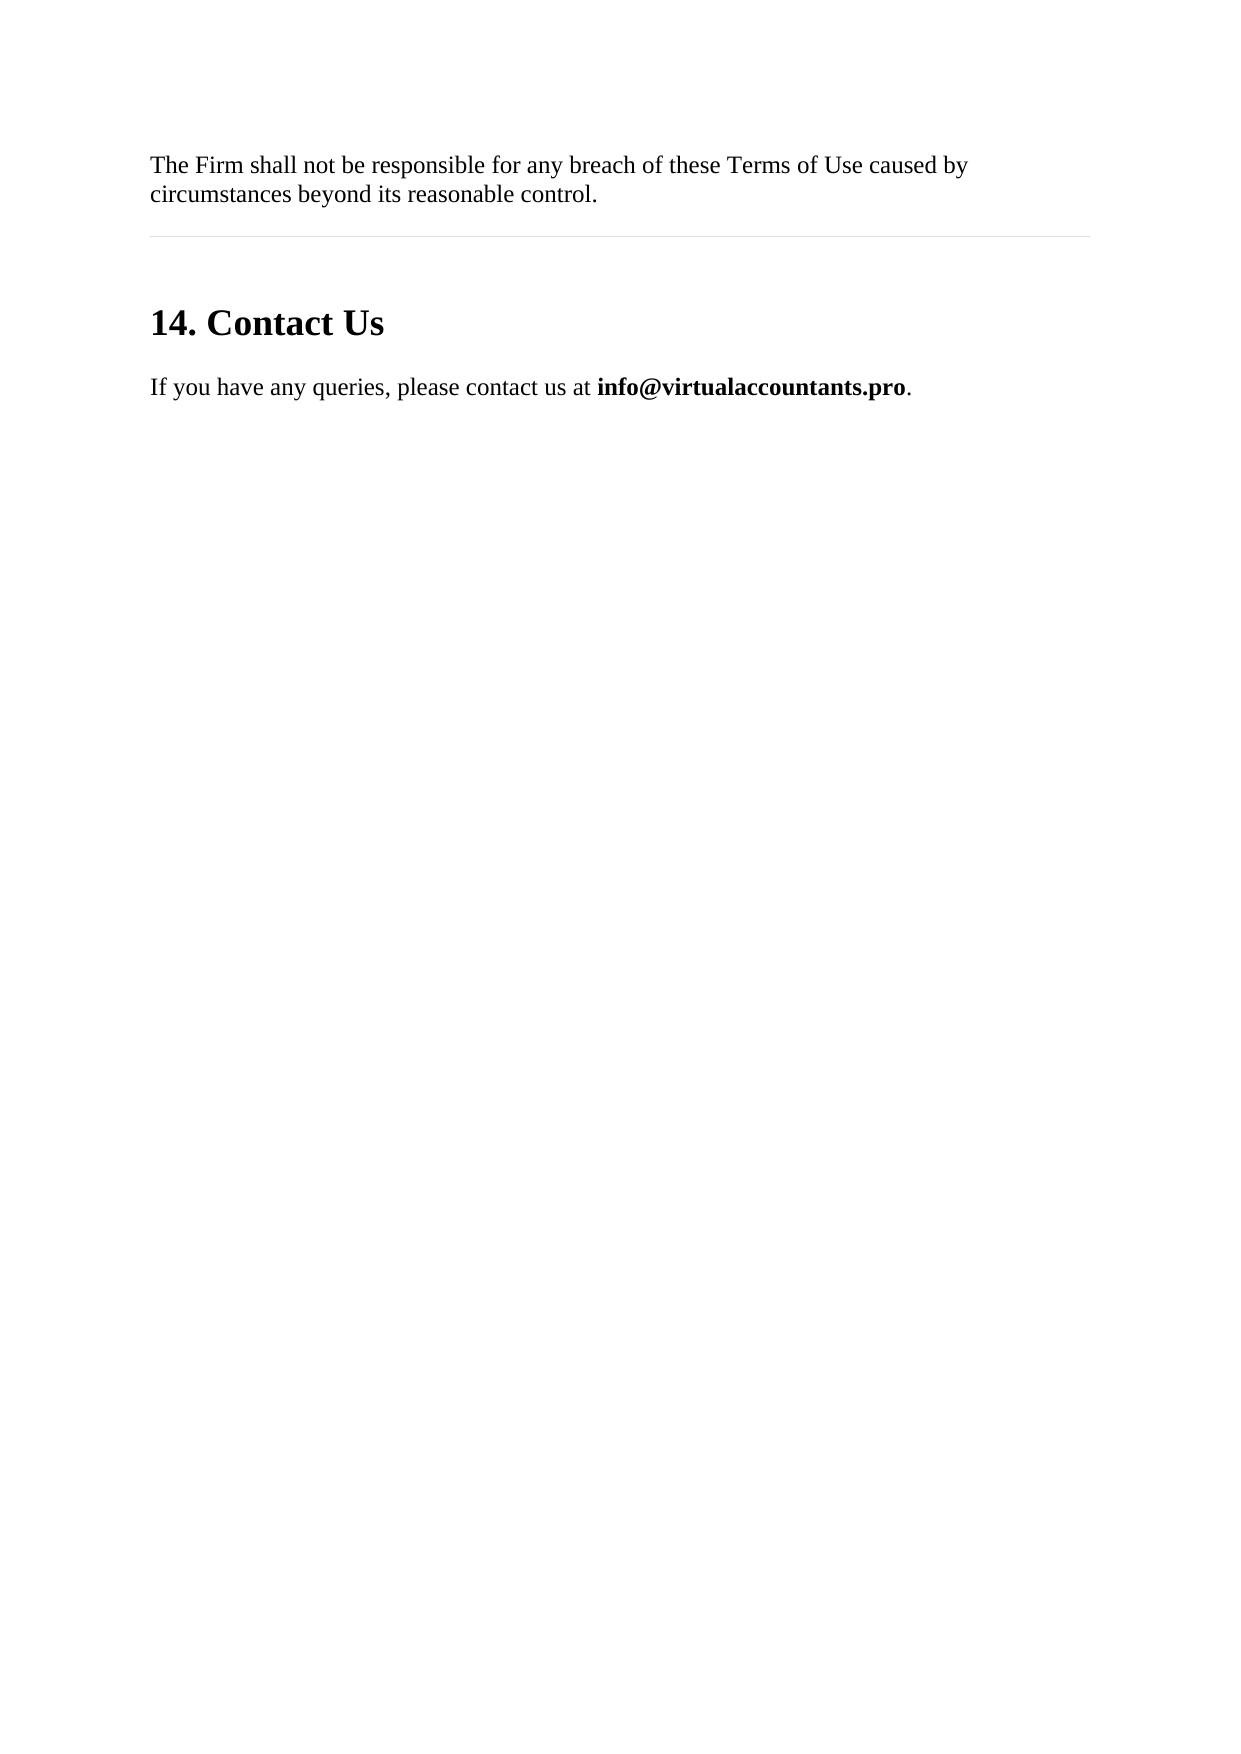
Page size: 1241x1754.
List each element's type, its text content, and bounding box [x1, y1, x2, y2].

text The Firm shall not be responsible for any breach of these Terms of Use caused by circumstances beyond its reasonable control. [150, 150, 1090, 207]
text 14. Contact Us [150, 300, 1090, 343]
text If you have any queries, please contact us at info@virtualaccountants.pro. [150, 372, 1090, 401]
